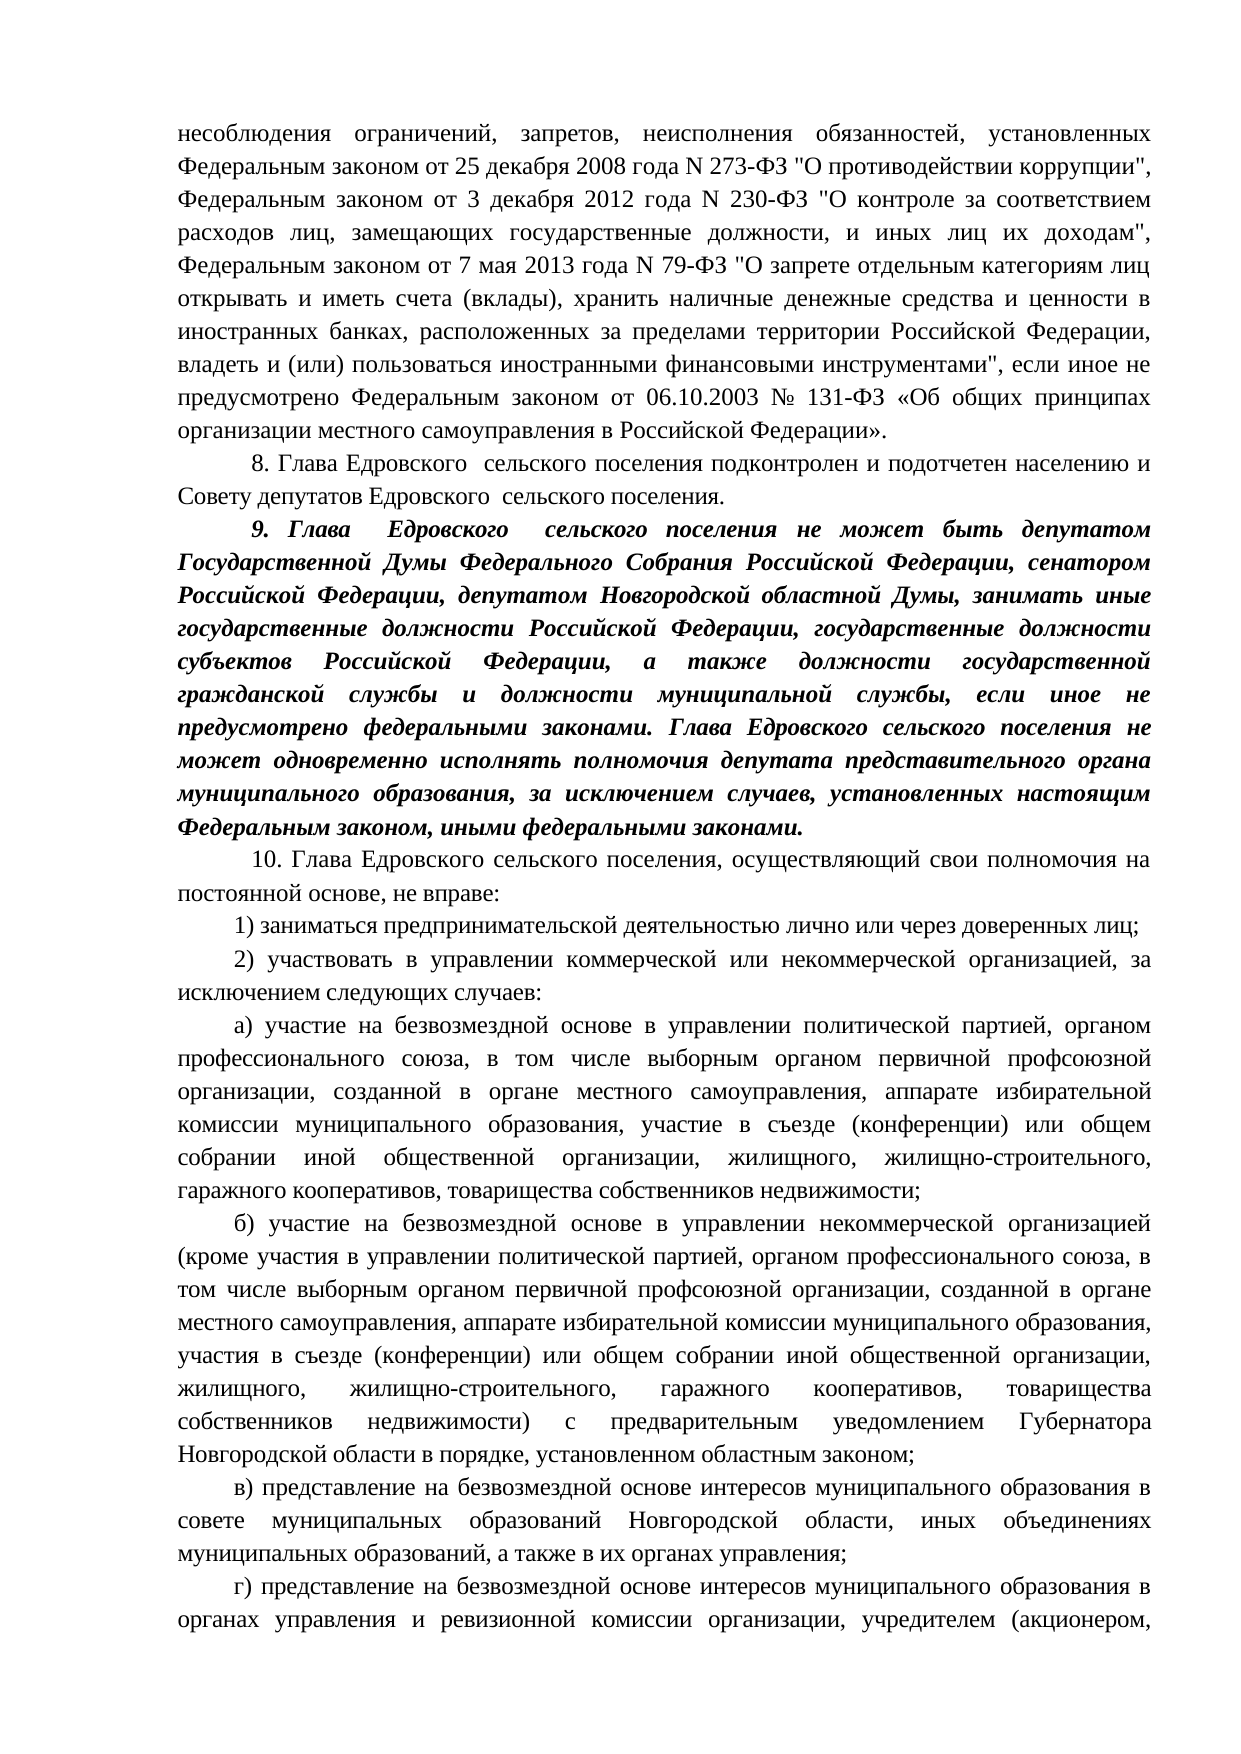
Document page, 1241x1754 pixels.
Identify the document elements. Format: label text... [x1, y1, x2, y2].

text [177, 118, 1152, 444]
text 9. Глава Едровского сельского поселения не может быть депутатом Государственной Думы Федерального Собрания Российской Федерации, сенатором Российской Федерации, депутатом Новгородской областной Думы, занимать иные государственные должности Российской Федерации, государственные должности субъектов Российской Федерации, а также должности государственной гражданской службы и должности муниципальной службы, если иное не предусмотрено федеральными законами. Глава Едровского сельского поселения не может одновременно исполнять полномочия депутата представительного органа муниципального образования, за исключением случаев, установленных настоящим Федеральным законом, иными федеральными законами. [177, 514, 1152, 840]
text б) участие на безвозмездной основе в управлении некоммерческой организацией (кроме участия в управлении политической партией, органом профессионального союза, в том числе выборным органом первичной профсоюзной организации, созданной в органе местного самоуправления, аппарате избирательной комиссии муниципального образования, участия в съезде (конференции) или общем собрании иной общественной организации, жилищного, жилищно-строительного, гаражного кооперативов, товарищества собственников недвижимости) с предварительным уведомлением Губернатора Новгородской области в порядке, установленном областным законом; [177, 1208, 1152, 1468]
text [177, 1571, 1152, 1633]
text 2) участвовать в управлении коммерческой или некоммерческой организацией, за исключением следующих случаев: [177, 944, 1152, 1005]
text 8. Глава Едровского сельского поселения подконтролен и подотчетен населению и Совету депутатов Едровского сельского поселения. [177, 448, 1152, 510]
text 1) заниматься предпринимательской деятельностью лично или через доверенных лиц; [177, 911, 1152, 939]
text а) участие на безвозмездной основе в управлении политической партией, органом профессионального союза, в том числе выборным органом первичной профсоюзной организации, созданной в органе местного самоуправления, аппарате избирательной комиссии муниципального образования, участие в съезде (конференции) или общем собрании иной общественной организации, жилищного, жилищно-строительного, гаражного кооперативов, товарищества собственников недвижимости; [177, 1010, 1152, 1203]
text 10. Глава Едровского сельского поселения, осуществляющий свои полномочия на постоянной основе, не вправе: [177, 844, 1152, 906]
text в) представление на безвозмездной основе интересов муниципального образования в совете муниципальных образований Новгородской области, иных объединениях муниципальных образований, а также в их органах управления; [177, 1472, 1152, 1567]
